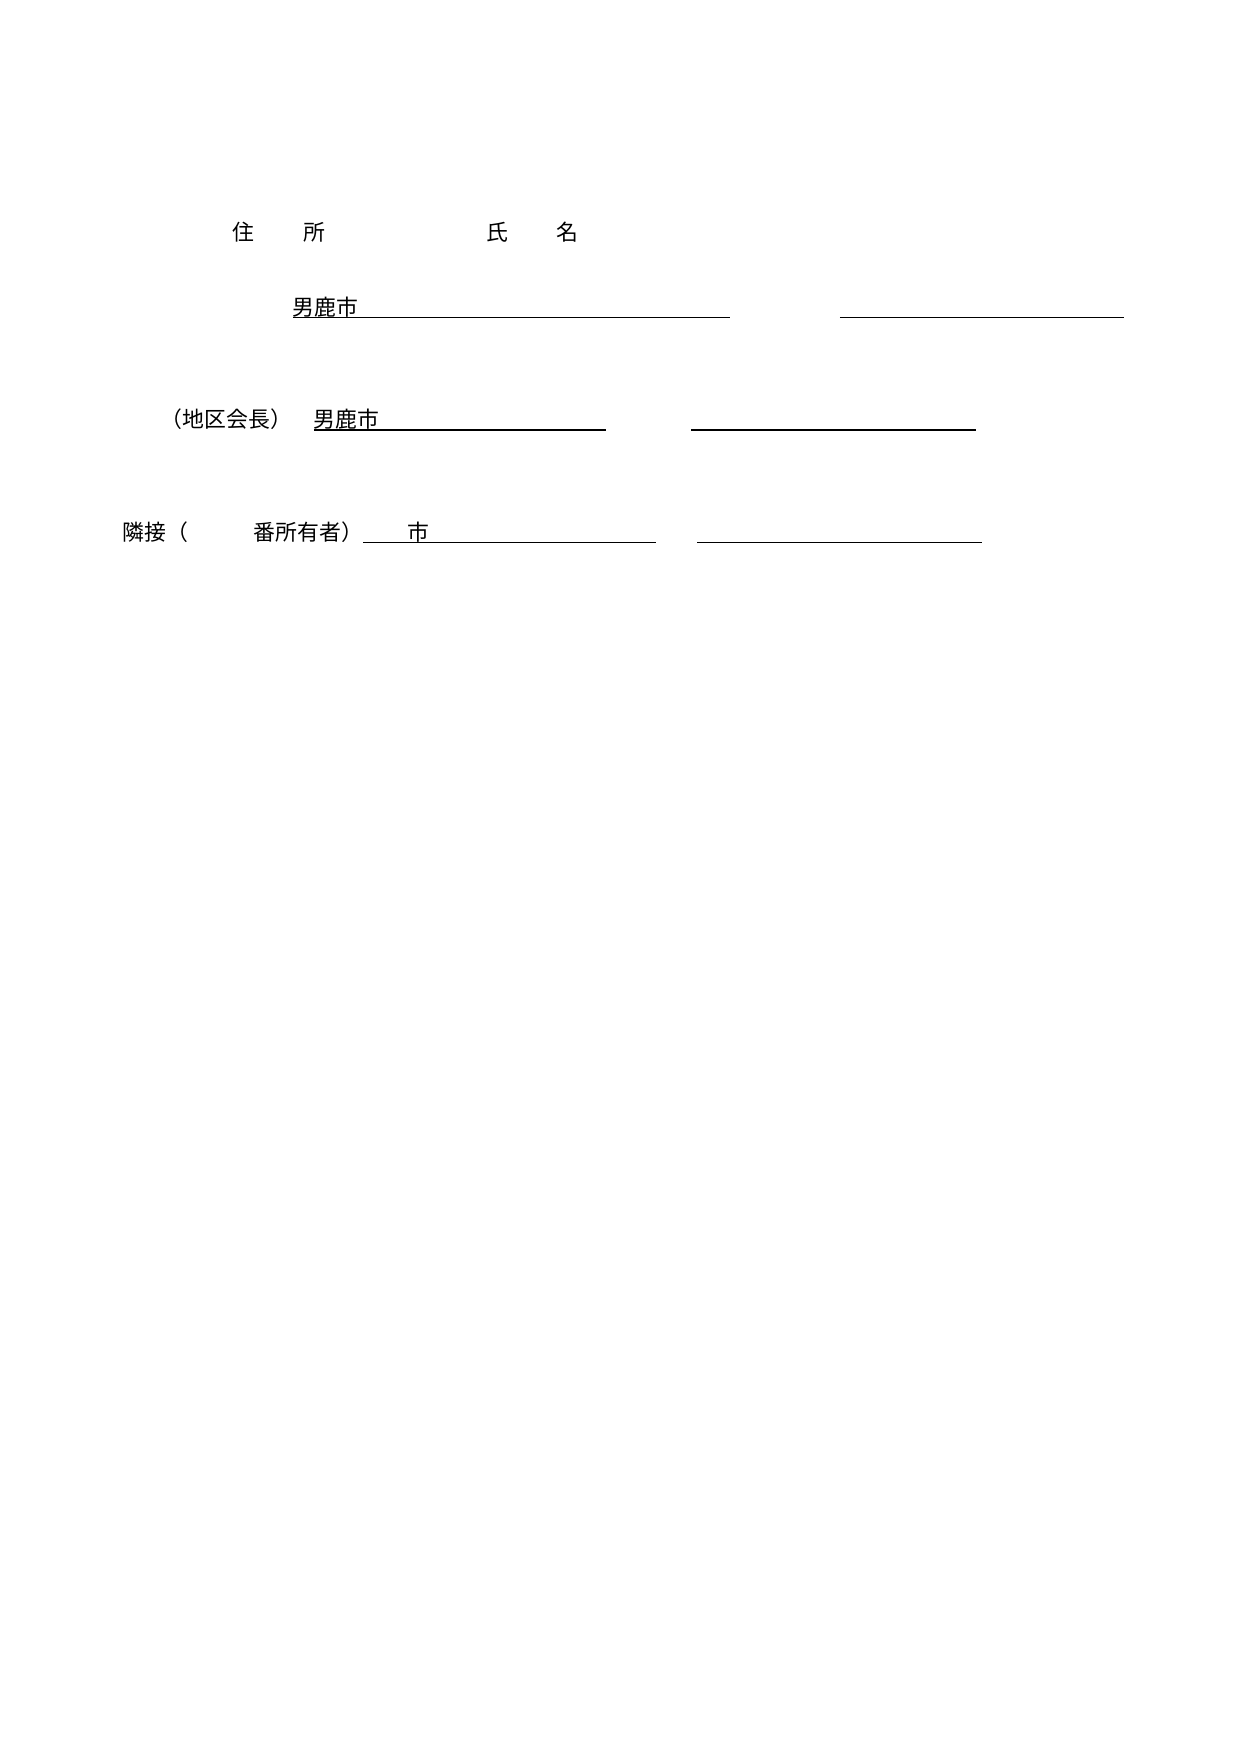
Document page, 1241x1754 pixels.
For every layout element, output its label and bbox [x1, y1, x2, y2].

table_header [106, 212, 1190, 624]
